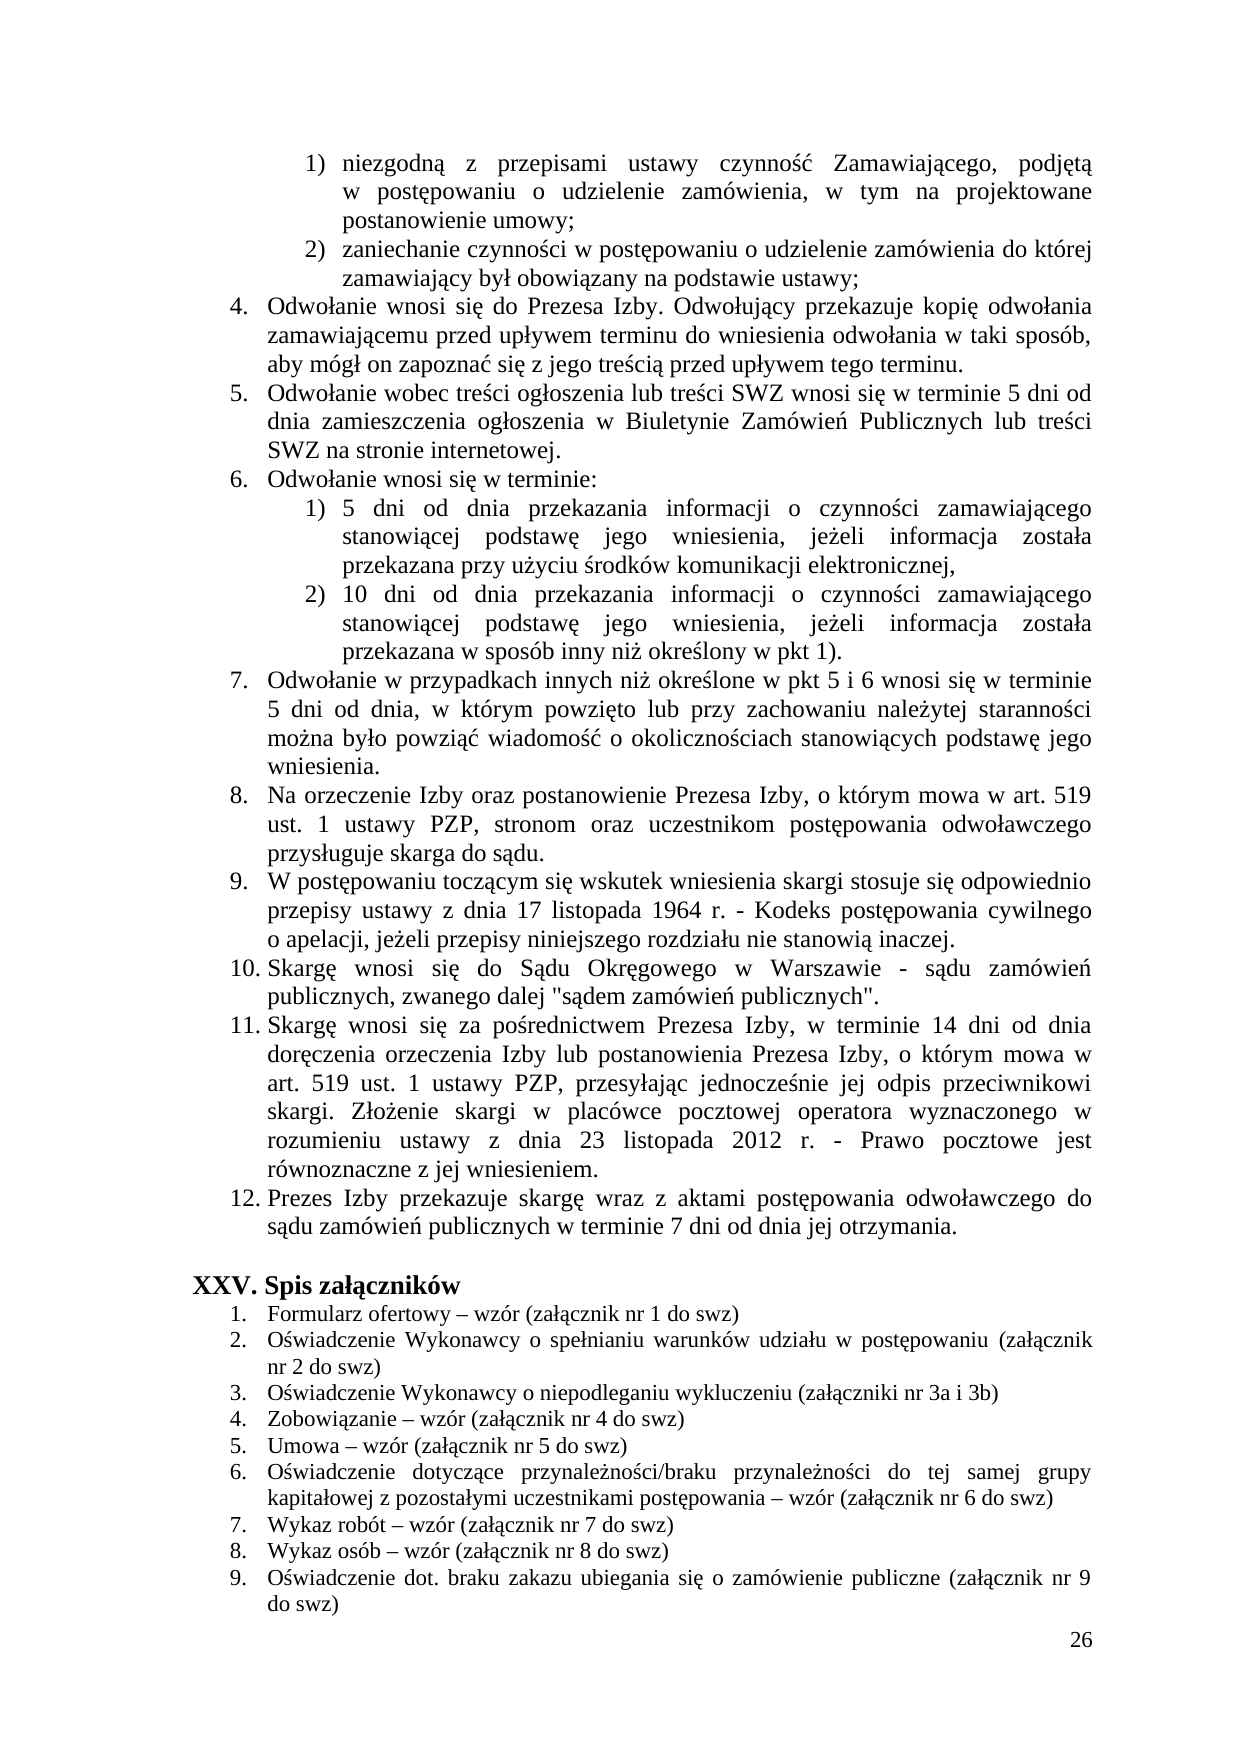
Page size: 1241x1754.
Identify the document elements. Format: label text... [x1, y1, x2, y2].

list Wykaz robót – wzór (załącznik nr 7 do swz) [229, 1511, 1093, 1537]
text XXV. Spis załączników [192, 1269, 1093, 1300]
list Odwołanie wnosi się do Prezesa Izby. Odwołujący przekazuje kopię odwołania zamawiającemu przed upływem terminu do wniesienia odwołania w taki sposób, aby mógł on zapoznać się z jego treścią przed upływem tego terminu. [229, 291, 1093, 378]
list Formularz ofertowy – wzór (załącznik nr 1 do swz) [229, 1300, 1093, 1326]
list Oświadczenie Wykonawcy o niepodleganiu wykluczeniu (załączniki nr 3a i 3b) [229, 1379, 1093, 1405]
list Skargę wnosi się za pośrednictwem Prezesa Izby, w terminie 14 dni od dnia doręczenia orzeczenia Izby lub postanowienia Prezesa Izby, o którym mowa w art. 519 ust. 1 ustawy PZP, przesyłając jednocześnie jej odpis przeciwnikowi skargi. Złożenie skargi w placówce pocztowej operatora wyznaczonego w rozumieniu ustawy z dnia 23 listopada 2012 r. - Prawo pocztowe jest równoznaczne z jej wniesieniem. [229, 1010, 1093, 1183]
list Oświadczenie dot. braku zakazu ubiegania się o zamówienie publiczne (załącznik nr 9 do swz) [229, 1563, 1093, 1616]
list niezgodną z przepisami ustawy czynność Zamawiającego, podjętą w postępowaniu o udzielenie zamówienia, w tym na projektowane postanowienie umowy; [304, 148, 1093, 234]
list 5 dni od dnia przekazania informacji o czynności zamawiającego stanowiącej podstawę jego wniesienia, jeżeli informacja została przekazana przy użyciu środków komunikacji elektronicznej, [304, 493, 1093, 579]
list 10 dni od dnia przekazania informacji o czynności zamawiającego stanowiącej podstawę jego wniesienia, jeżeli informacja została przekazana w sposób inny niż określony w pkt 1). [304, 579, 1093, 665]
list zaniechanie czynności w postępowaniu o udzielenie zamówienia do której zamawiający był obowiązany na podstawie ustawy; [304, 234, 1093, 291]
list Odwołanie wobec treści ogłoszenia lub treści SWZ wnosi się w terminie 5 dni od dnia zamieszczenia ogłoszenia w Biuletynie Zamówień Publicznych lub treści SWZ na stronie internetowej. [229, 378, 1093, 464]
list Wykaz osób – wzór (załącznik nr 8 do swz) [229, 1537, 1093, 1563]
list Umowa – wzór (załącznik nr 5 do swz) [229, 1432, 1093, 1458]
list Zobowiązanie – wzór (załącznik nr 4 do swz) [229, 1405, 1093, 1432]
list W postępowaniu toczącym się wskutek wniesienia skargi stosuje się odpowiednio przepisy ustawy z dnia 17 listopada 1964 r. - Kodeks postępowania cywilnego o apelacji, jeżeli przepisy niniejszego rozdziału nie stanowią inaczej. [229, 866, 1093, 953]
list Na orzeczenie Izby oraz postanowienie Prezesa Izby, o którym mowa w art. 519 ust. 1 ustawy PZP, stronom oraz uczestnikom postępowania odwoławczego przysługuje skarga do sądu. [229, 780, 1093, 866]
list Prezes Izby przekazuje skargę wraz z aktami postępowania odwoławczego do sądu zamówień publicznych w terminie 7 dni od dnia jej otrzymania. [229, 1183, 1093, 1240]
list Odwołanie wnosi się w terminie: [229, 464, 1093, 493]
list Oświadczenie dotyczące przynależności/braku przynależności do tej samej grupy kapitałowej z pozostałymi uczestnikami postępowania – wzór (załącznik nr 6 do swz) [229, 1458, 1093, 1511]
list Oświadczenie Wykonawcy o spełnianiu warunków udziału w postępowaniu (załącznik nr 2 do swz) [229, 1326, 1093, 1379]
list Skargę wnosi się do Sądu Okręgowego w Warszawie - sądu zamówień publicznych, zwanego dalej "sądem zamówień publicznych". [229, 953, 1093, 1010]
list Odwołanie w przypadkach innych niż określone w pkt 5 i 6 wnosi się w terminie 5 dni od dnia, w którym powzięto lub przy zachowaniu należytej staranności można było powziąć wiadomość o okolicznościach stanowiących podstawę jego wniesienia. [229, 665, 1093, 780]
